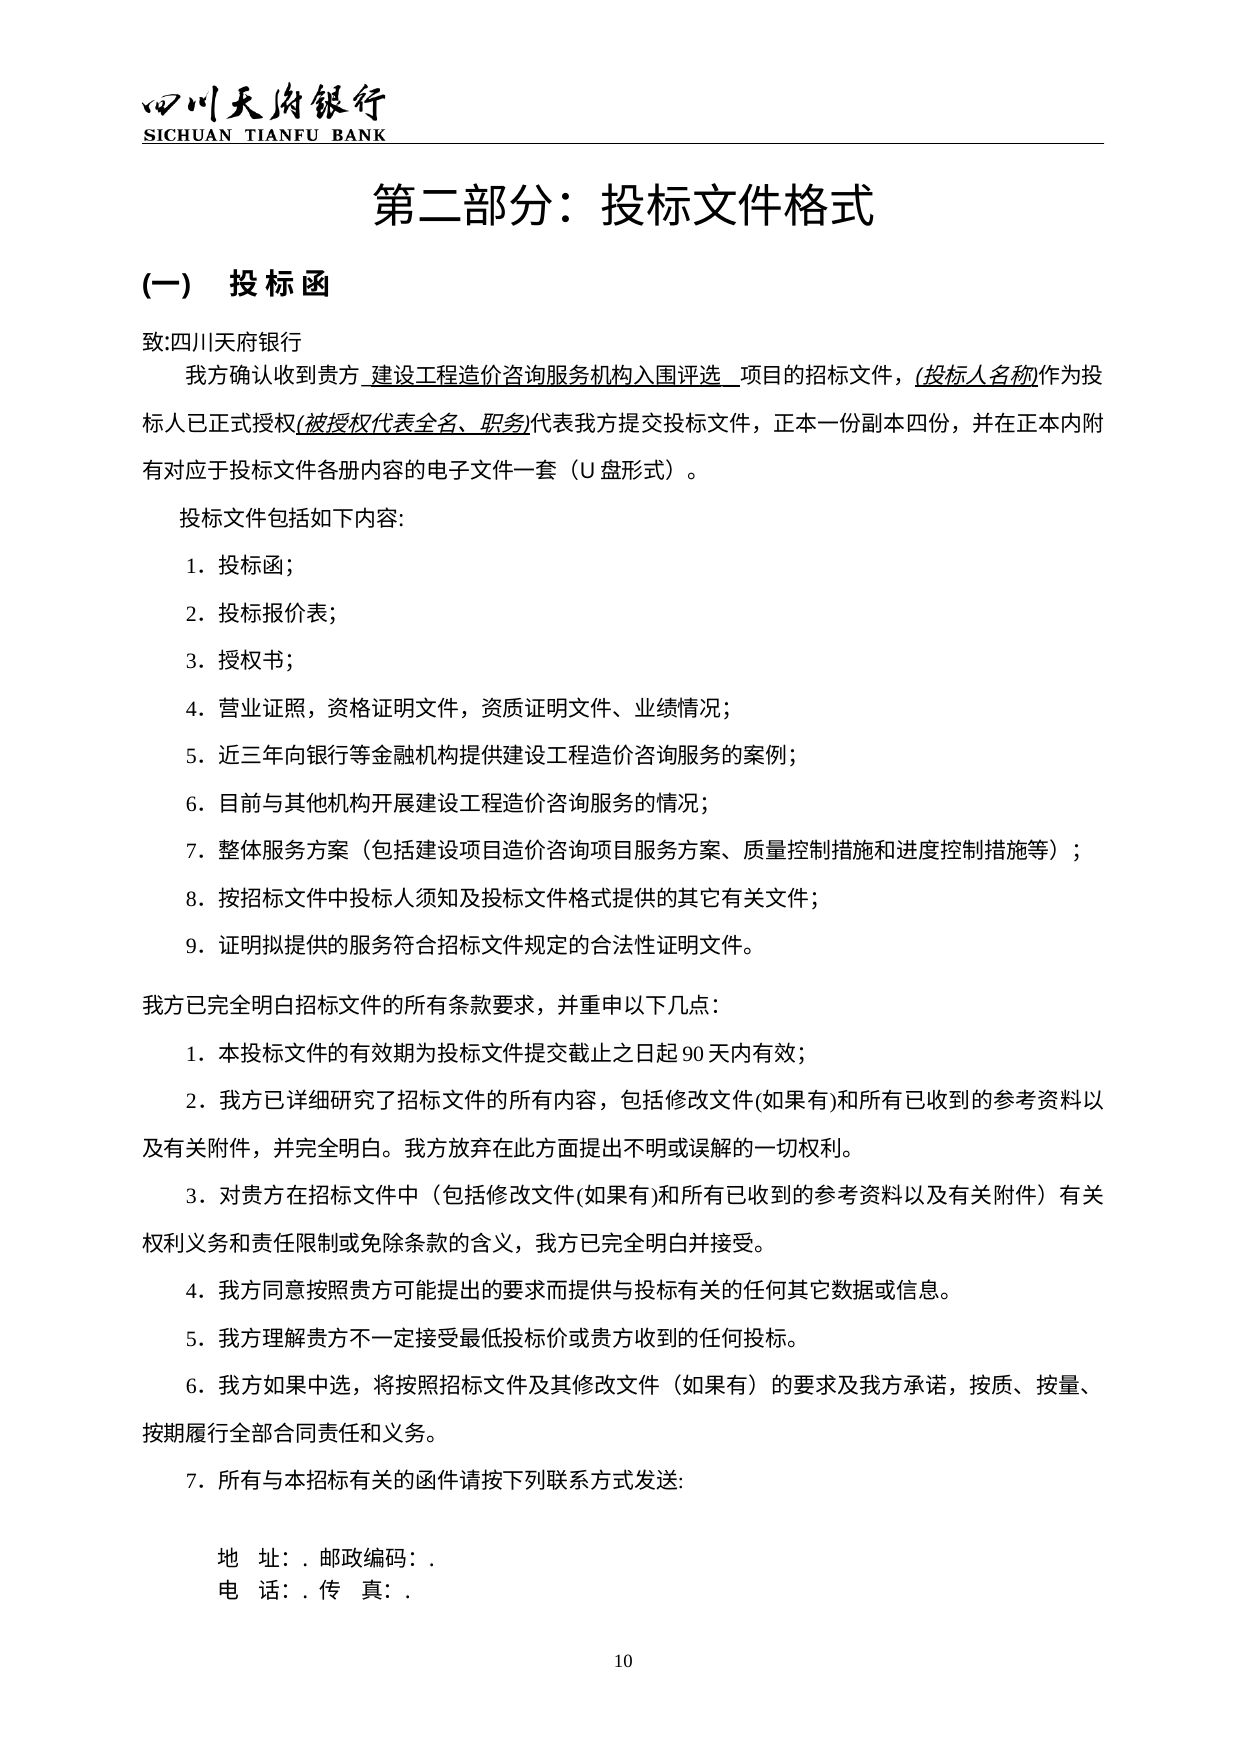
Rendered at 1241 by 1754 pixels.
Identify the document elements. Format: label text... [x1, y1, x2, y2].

text 2．我方已详细研究了招标文件的所有内容，包括修改文件(如果有)和所有已收到的参考资料以及有关附件，并完全明白。我方放弃在此方面提出不明或误解的一切权利。 [142, 1083, 1104, 1163]
text 我方已完全明白招标文件的所有条款要求，并重申以下几点： [142, 988, 1104, 1020]
text 1．本投标文件的有效期为投标文件提交截止之日起90天内有效； [142, 1036, 1104, 1068]
text 投标文件包括如下内容: [142, 501, 1104, 533]
text 8．按招标文件中投标人须知及投标文件格式提供的其它有关文件； [142, 881, 1104, 913]
subtitle 投 标 函 [142, 261, 1104, 303]
text 7．所有与本招标有关的函件请按下列联系方式发送: [142, 1463, 1104, 1495]
text 9．证明拟提供的服务符合招标文件规定的合法性证明文件。 [142, 928, 1104, 960]
title 第二部分：投标文件格式 [142, 169, 1104, 236]
text 地 址：. 邮政编码：. [217, 1541, 1104, 1573]
text 我方确认收到贵方_建设工程造价咨询服务机构入围评选__项目的招标文件，(投标人名称)作为投标人已正式授权(被授权代表全名、职务)代表我方提交投标文件，正本一份副本四份，并在正本内附有对应于投标文件各册内容的电子文件一套（U盘形式）。 [142, 358, 1104, 485]
picture [141, 82, 386, 141]
text 1．投标函； [142, 548, 1104, 580]
text 5．我方理解贵方不一定接受最低投标价或贵方收到的任何投标。 [142, 1321, 1104, 1353]
text 2．投标报价表； [142, 596, 1104, 628]
text 致:四川天府银行 [142, 324, 1104, 358]
text 3．对贵方在招标文件中（包括修改文件(如果有)和所有已收到的参考资料以及有关附件）有关权利义务和责任限制或免除条款的含义，我方已完全明白并接受。 [142, 1178, 1104, 1258]
text 5．近三年向银行等金融机构提供建设工程造价咨询服务的案例； [142, 738, 1104, 770]
text 3．授权书； [142, 643, 1104, 675]
text 7．整体服务方案（包括建设项目造价咨询项目服务方案、质量控制措施和进度控制措施等）； [142, 833, 1104, 865]
text 4．营业证照，资格证明文件，资质证明文件、业绩情况； [142, 691, 1104, 723]
text 4．我方同意按照贵方可能提出的要求而提供与投标有关的任何其它数据或信息。 [142, 1273, 1104, 1305]
text 电 话：. 传 真：. [217, 1573, 1104, 1604]
text 6．我方如果中选，将按照招标文件及其修改文件（如果有）的要求及我方承诺，按质、按量、按期履行全部合同责任和义务。 [142, 1368, 1104, 1448]
text 6．目前与其他机构开展建设工程造价咨询服务的情况； [142, 786, 1104, 818]
